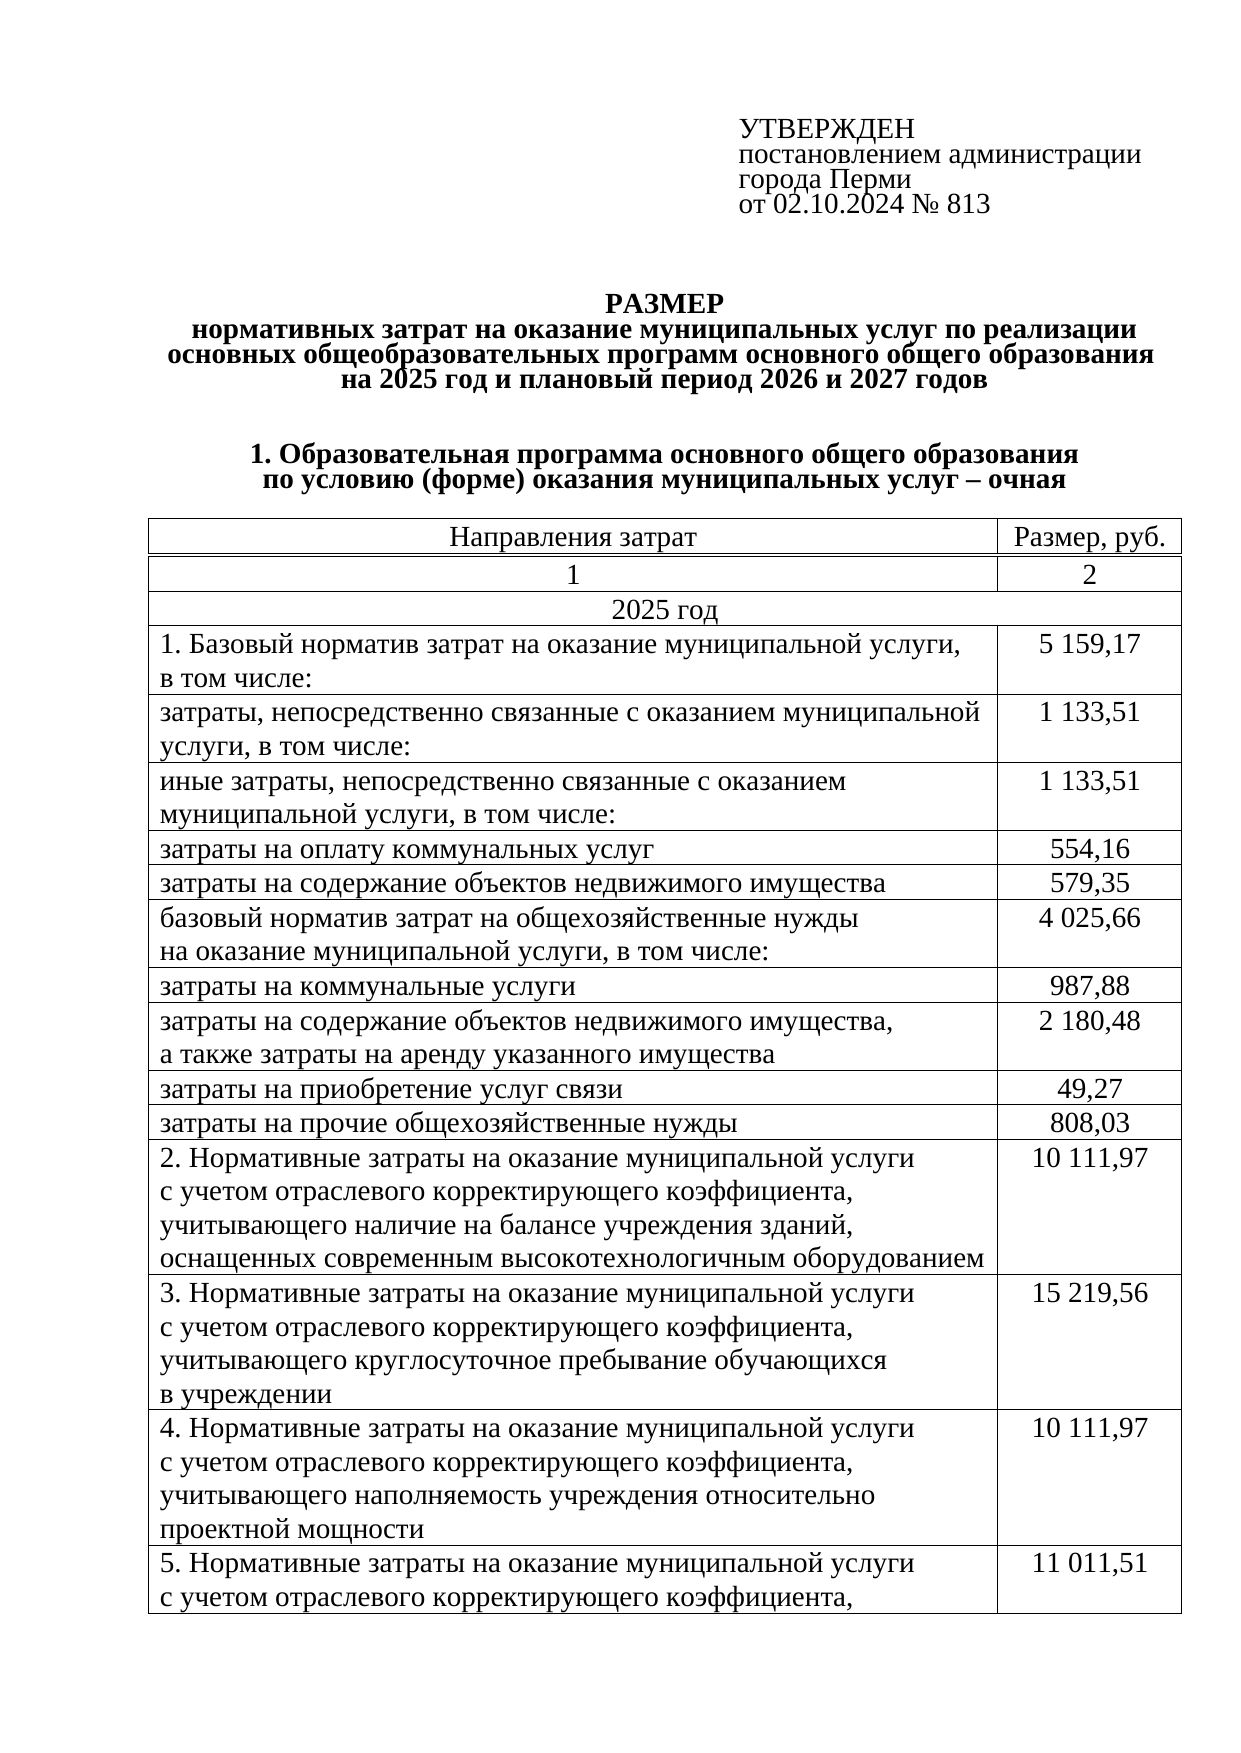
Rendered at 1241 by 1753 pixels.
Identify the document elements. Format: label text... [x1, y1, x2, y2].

table_cell затраты на оплату коммунальных услуг [149, 831, 997, 864]
text города Перми [148, 168, 1181, 193]
table_cell затраты, непосредственно связанные с оказанием муниципальной услуги, в том числе: [149, 695, 997, 762]
table_header Направления затрат [149, 519, 997, 553]
table_header Размер, руб. [998, 519, 1181, 553]
table_header 1 [149, 557, 997, 591]
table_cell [149, 1546, 997, 1613]
table_cell 10 111,97 [998, 1140, 1181, 1274]
table_cell 808,03 [998, 1105, 1181, 1139]
text РАЗМЕР [148, 293, 1181, 318]
text по условию (форме) оказания муниципальных услуг – очная [517, 468, 1181, 493]
text 1. Образовательная программа основного общего образования [148, 443, 1181, 468]
table_header 2 [998, 557, 1181, 591]
table_cell 3. Нормативные затраты на оказание муниципальной услуги с учетом отраслевого корректирующего коэффициента, учитывающего круглосуточное пребывание обучающихся в учреждении [149, 1275, 997, 1409]
table_cell 10 111,97 [998, 1410, 1181, 1544]
table_cell базовый норматив затрат на общехозяйственные нужды на оказание муниципальной услуги, в том числе: [149, 900, 997, 967]
table_cell 2 180,48 [998, 1003, 1181, 1070]
table_cell 2. Нормативные затраты на оказание муниципальной услуги с учетом отраслевого корректирующего коэффициента, учитывающего наличие на балансе учреждения зданий, оснащенных современным высокотехнологичным оборудованием [149, 1140, 997, 1274]
table_cell затраты на прочие общехозяйственные нужды [149, 1105, 997, 1139]
table_cell затраты на содержание объектов недвижимого имущества, а также затраты на аренду указанного имущества [149, 1003, 997, 1070]
table_cell затраты на приобретение услуг связи [149, 1071, 997, 1104]
table_cell 5 159,17 [998, 626, 1181, 693]
text нормативных затрат на оказание муниципальных услуг по реализации [148, 318, 1181, 343]
text от 02.10.2024 № 813 [738, 193, 1181, 218]
table_cell 2025 год [149, 592, 1181, 625]
text УТВЕРЖДЕН [148, 118, 1181, 143]
table_cell 1. Базовый норматив затрат на оказание муниципальной услуги, в том числе: [149, 626, 997, 693]
text постановлением администрации [148, 143, 1181, 168]
table_cell затраты на содержание объектов недвижимого имущества [149, 865, 997, 899]
table_cell 1 133,51 [998, 695, 1181, 762]
table_cell 579,35 [998, 865, 1181, 899]
table_cell иные затраты, непосредственно связанные с оказанием муниципальной услуги, в том числе: [149, 763, 997, 830]
table_cell 15 219,56 [998, 1275, 1181, 1409]
table_cell 1 133,51 [998, 763, 1181, 830]
table_cell 11 011,51 [998, 1546, 1181, 1613]
table_cell затраты на коммунальные услуги [149, 968, 997, 1002]
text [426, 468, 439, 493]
table_cell 987,88 [998, 968, 1181, 1002]
text по условию (форме) оказания муниципальных услуг – очная [148, 468, 428, 493]
table_cell 4. Нормативные затраты на оказание муниципальной услуги с учетом отраслевого корректирующего коэффициента, учитывающего наполняемость учреждения относительно проектной мощности [149, 1410, 997, 1544]
table_cell 4 025,66 [998, 900, 1181, 967]
table_cell 49,27 [998, 1071, 1181, 1104]
text основных общеобразовательных программ основного общего образования на 2025 год и плановый период 2026 и 2027 годов [148, 343, 1181, 393]
table_cell 554,16 [998, 831, 1181, 864]
